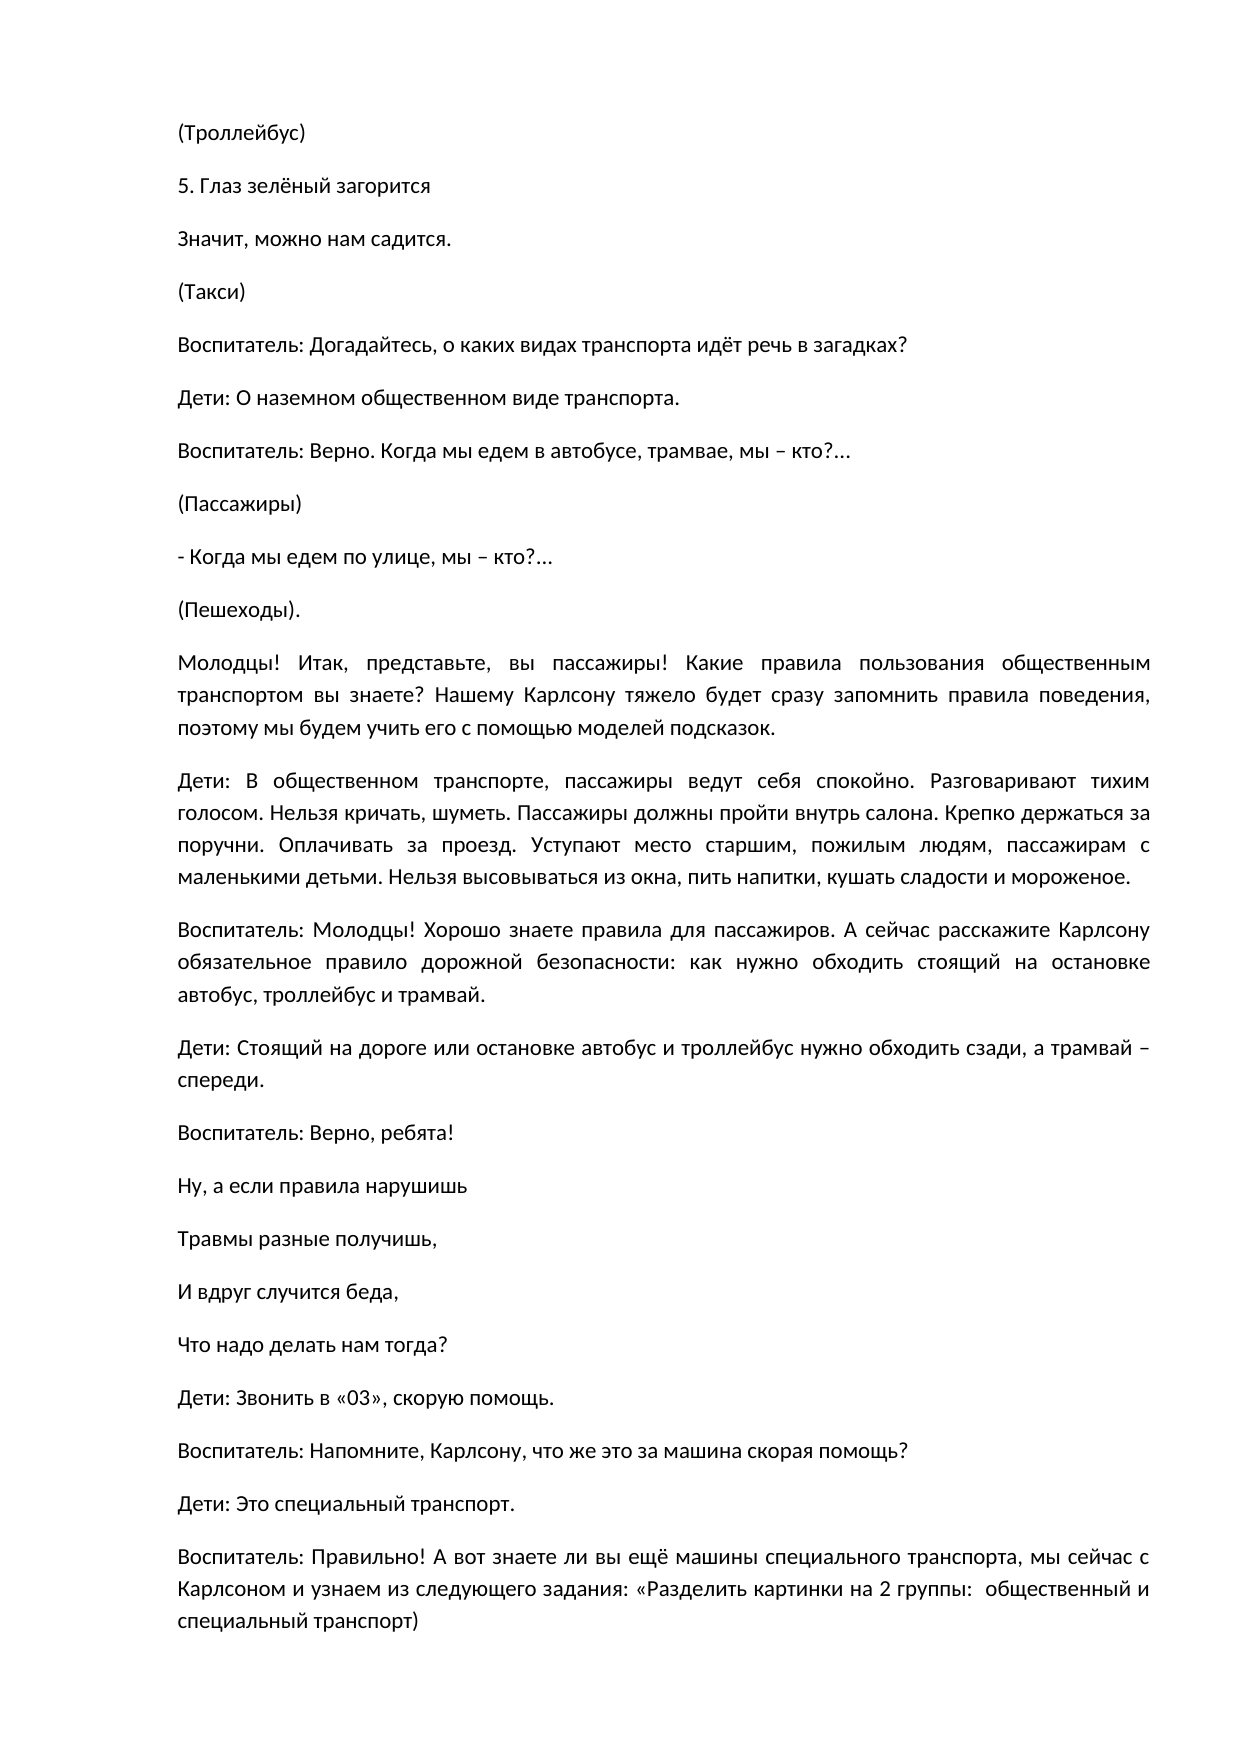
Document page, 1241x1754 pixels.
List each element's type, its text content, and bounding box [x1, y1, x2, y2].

text Воспитатель: Молодцы! Хорошо знаете правила для пассажиров. А сейчас расскажите Карлсону обязательное правило дорожной безопасности: как нужно обходить стоящий на остановке автобус, троллейбус и трамвай. [177, 915, 1152, 1008]
text Что надо делать нам тогда? [177, 1330, 1152, 1358]
text И вдруг случится беда, [177, 1277, 1152, 1305]
text (Пешеходы). [177, 595, 1152, 623]
text Молодцы! Итак, представьте, вы пассажиры! Какие правила пользования общественным транспортом вы знаете? Нашему Карлсону тяжело будет сразу запомнить правила поведения, поэтому мы будем учить его с помощью моделей подсказок. [177, 648, 1152, 741]
text (Пассажиры) [177, 489, 1152, 517]
text Воспитатель: Догадайтесь, о каких видах транспорта идёт речь в загадках? [177, 330, 1152, 358]
text Ну, а если правила нарушишь [177, 1171, 1152, 1199]
text Дети: Это специальный транспорт. [177, 1489, 1152, 1517]
text (Троллейбус) [177, 118, 1152, 146]
text (Такси) [177, 277, 1152, 305]
text Дети: Стоящий на дороге или остановке автобус и троллейбус нужно обходить сзади, а трамвай – спереди. [177, 1033, 1152, 1093]
text Воспитатель: Верно, ребята! [177, 1118, 1152, 1146]
text - Когда мы едем по улице, мы – кто?... [177, 542, 1152, 570]
text 5. Глаз зелёный загорится [177, 171, 1152, 199]
text Дети: Звонить в «03», скорую помощь. [177, 1383, 1152, 1411]
text Дети: В общественном транспорте, пассажиры ведут себя спокойно. Разговаривают тихим голосом. Нельзя кричать, шуметь. Пассажиры должны пройти внутрь салона. Крепко держаться за поручни. Оплачивать за проезд. Уступают место старшим, пожилым людям, пассажирам с маленькими детьми. Нельзя высовываться из окна, пить напитки, кушать сладости и мороженое. [177, 766, 1152, 890]
text Травмы разные получишь, [177, 1224, 1152, 1252]
text Значит, можно нам садится. [177, 224, 1152, 252]
text Воспитатель: Верно. Когда мы едем в автобусе, трамвае, мы – кто?... [177, 436, 1152, 464]
text Воспитатель: Правильно! А вот знаете ли вы ещё машины специального транспорта, мы сейчас с Карлсоном и узнаем из следующего задания: «Разделить картинки на 2 группы: общественный и специальный транспорт) [177, 1542, 1152, 1634]
text Дети: О наземном общественном виде транспорта. [177, 383, 1152, 411]
text Воспитатель: Напомните, Карлсону, что же это за машина скорая помощь? [177, 1436, 1152, 1464]
